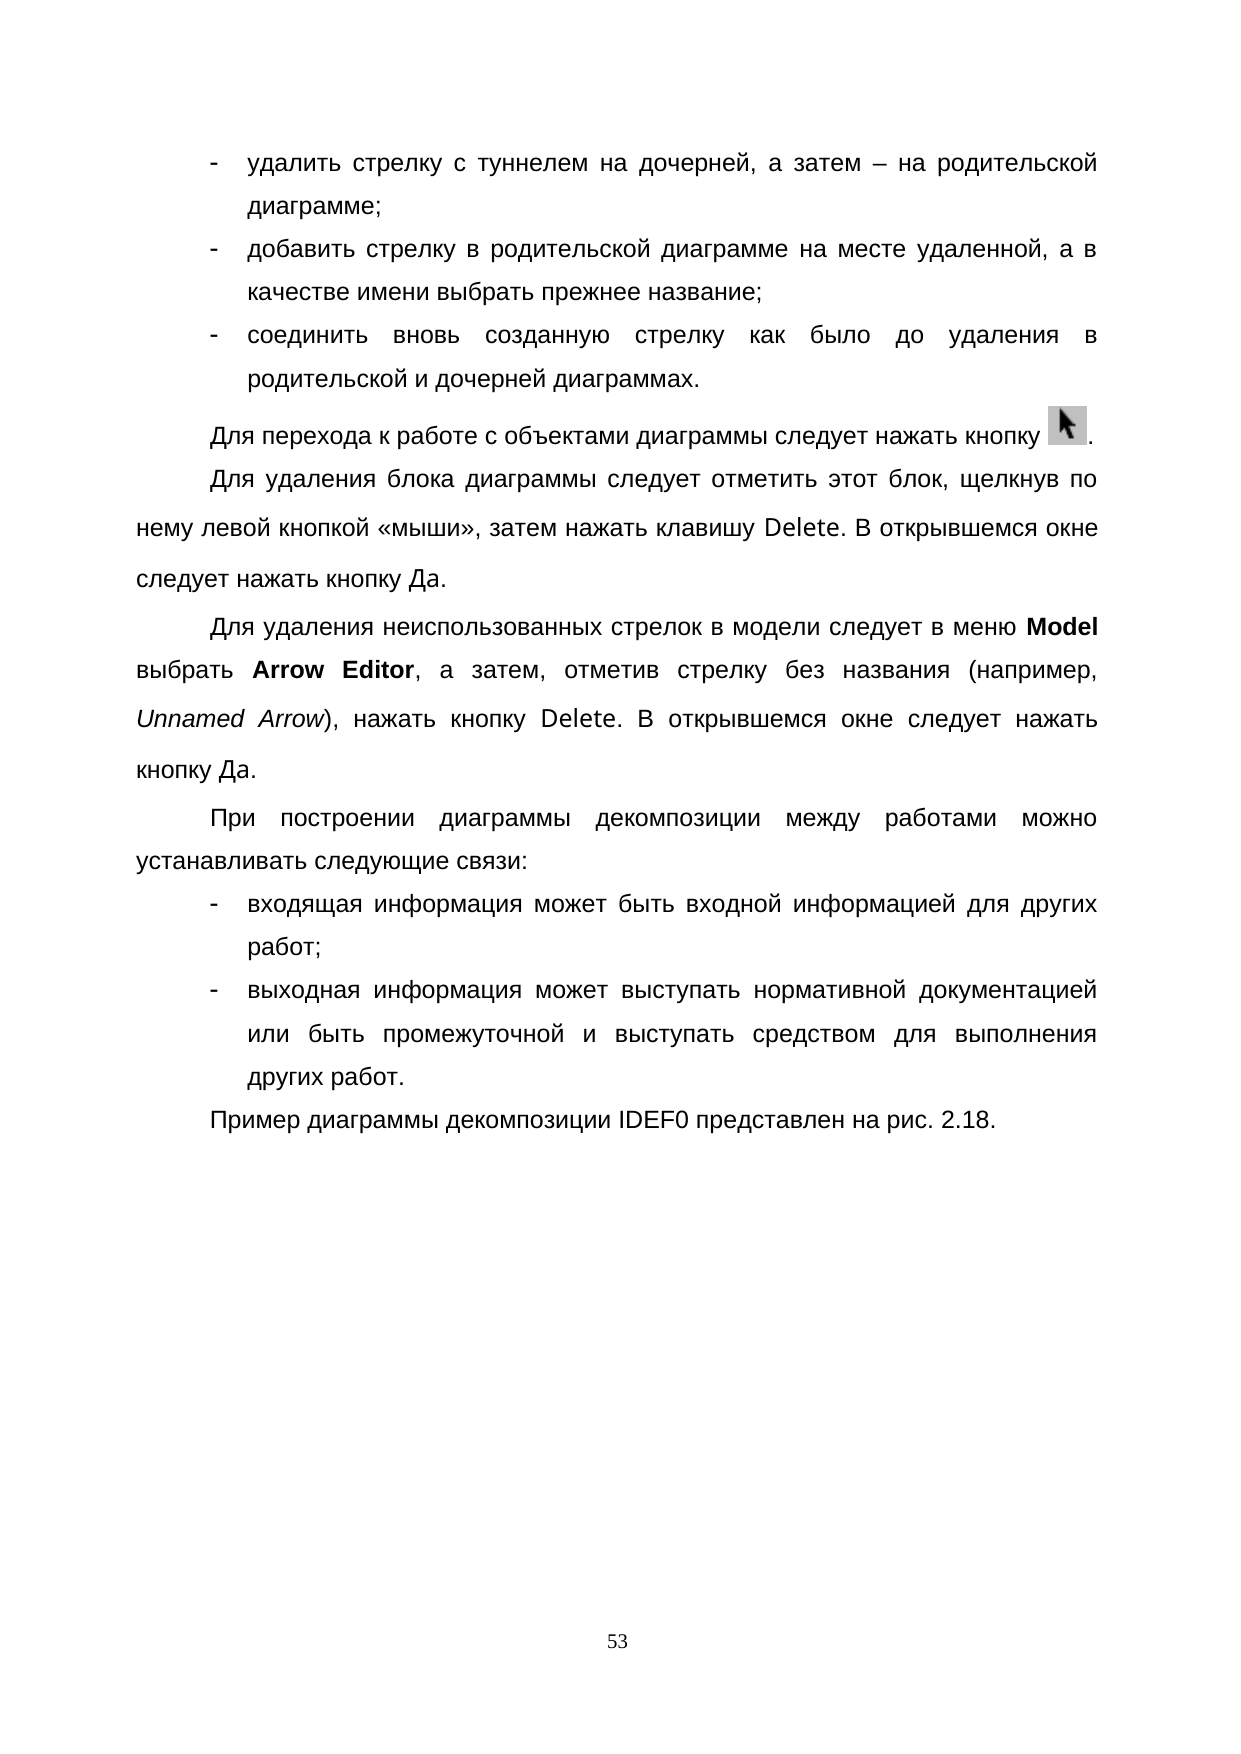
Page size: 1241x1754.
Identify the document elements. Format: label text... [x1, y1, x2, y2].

text При построении диаграммы декомпозиции между работами можно устанавливать следующие связи: [136, 803, 1098, 874]
list входящая информация может быть входной информацией для других работ; [209, 889, 1098, 961]
list добавить стрелку в родительской диаграмме на месте удаленной, а в качестве имени выбрать прежнее название; [209, 234, 1098, 306]
text Пример диаграммы декомпозиции IDEF0 представлен на рис. 2.18. [136, 1105, 1098, 1133]
list соединить вновь созданную стрелку как было до удаления в родительской и дочерней диаграммах. [209, 320, 1098, 392]
list удалить стрелку с туннелем на дочерней, а затем – на родительской диаграмме; [209, 148, 1098, 220]
text Для перехода к работе с объектами диаграммы следует нажать кнопку . [136, 407, 1098, 449]
picture [1048, 406, 1087, 445]
text Для удаления неиспользованных стрелок в модели следует в меню Model выбрать Arrow Editor, а затем, отметив стрелку без названия (например, Unnamed Arrow), нажать кнопку Delete. В открывшемся окне следует нажать кнопку Да. [136, 612, 1098, 786]
list выходная информация может выступать нормативной документацией или быть промежуточной и выступать средством для выполнения других работ. [209, 975, 1098, 1090]
text Для удаления блока диаграммы следует отметить этот блок, щелкнув по нему левой кнопкой «мыши», затем нажать клавишу Delete. В открывшемся окне следует нажать кнопку Да. [136, 464, 1098, 595]
